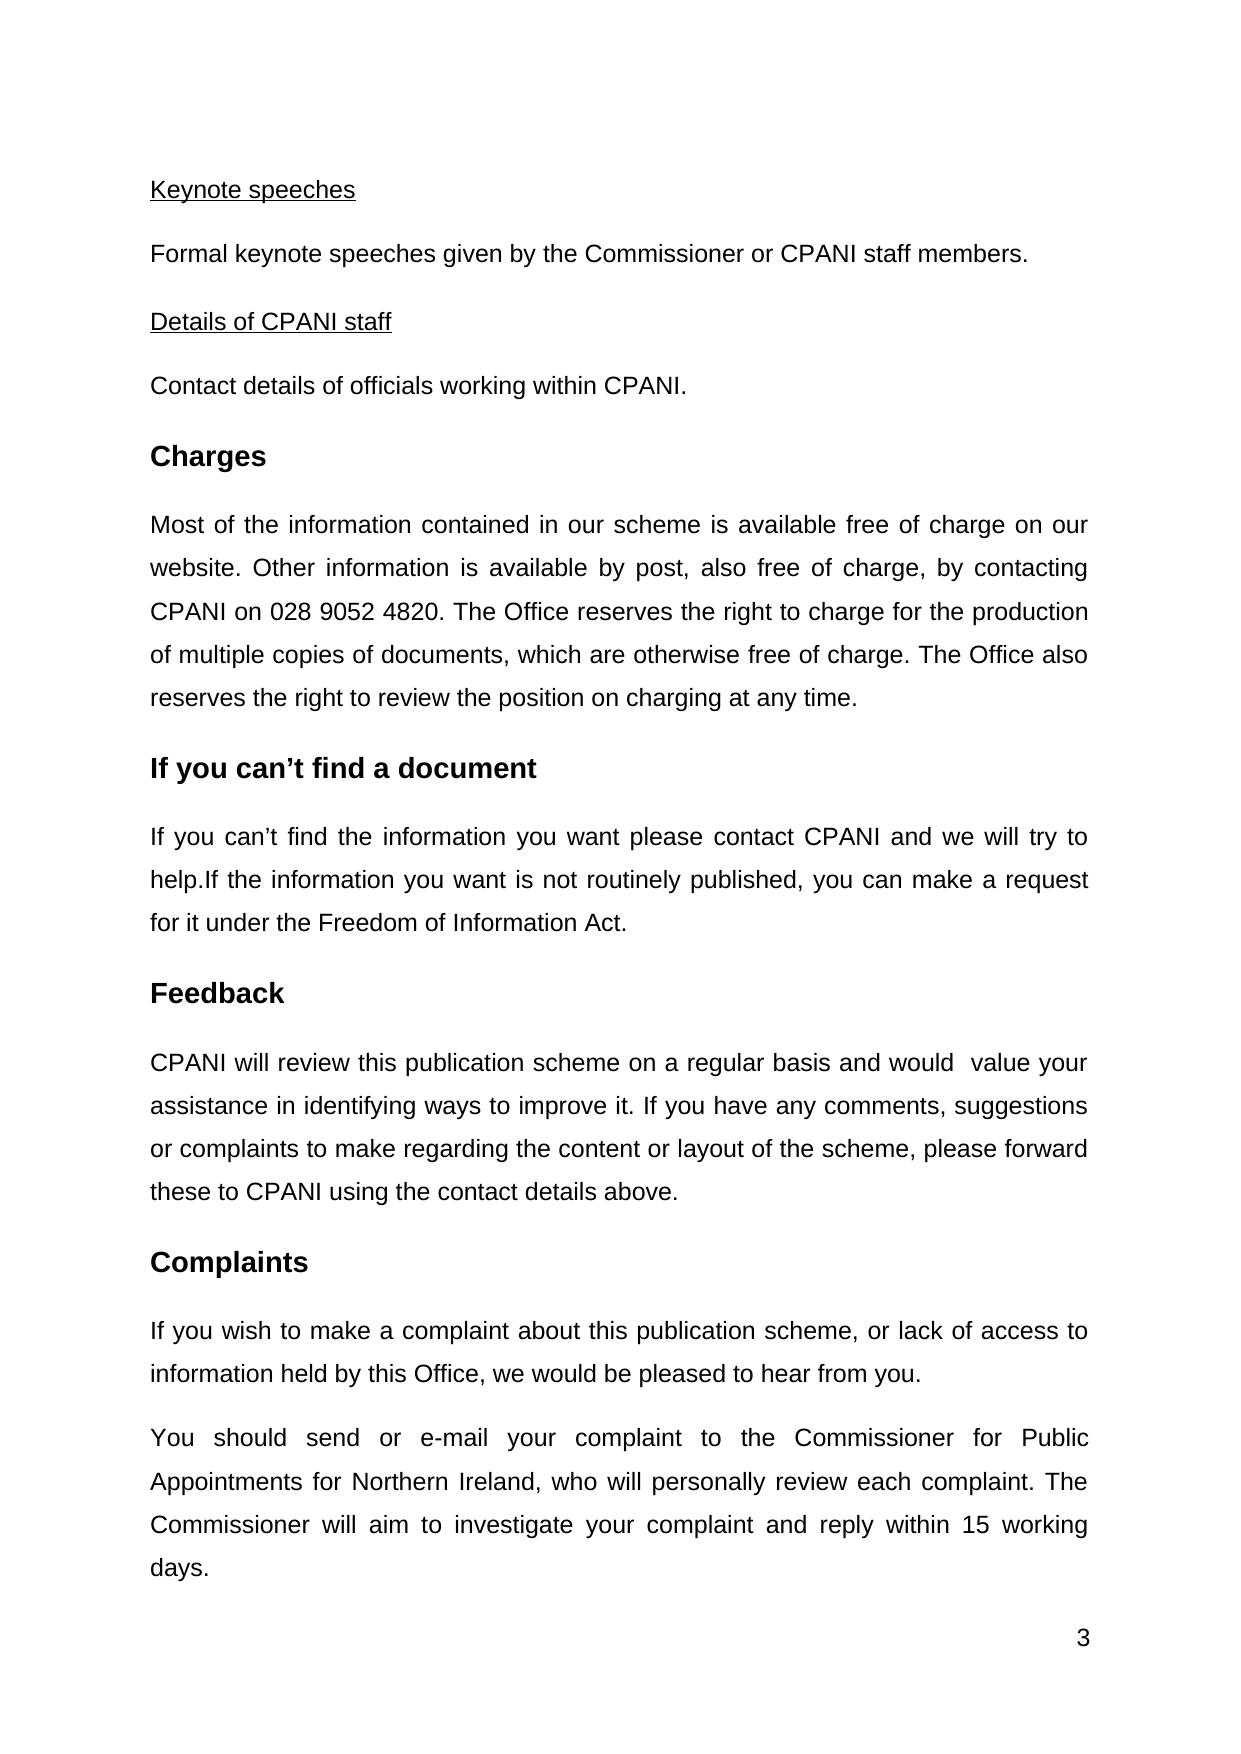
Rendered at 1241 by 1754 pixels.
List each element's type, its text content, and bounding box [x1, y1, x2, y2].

subtitle Keynote speeches [150, 175, 1090, 204]
subtitle If you can’t find a document [150, 751, 1090, 784]
text Contact details of officials working within CPANI. [150, 371, 1090, 400]
text You should send or e-mail your complaint to the Commissioner for Public Appointments for Northern Ireland, who will personally review each complaint. The Commissioner will aim to investigate your complaint and reply within 15 working days. [150, 1423, 1090, 1581]
text If you can’t find the information you want please contact CPANI and we will try to help.If the information you want is not routinely published, you can make a request for it under the Freedom of Information Act. [150, 822, 1090, 937]
subtitle Details of CPANI staff [150, 307, 1090, 336]
text If you wish to make a complaint about this publication scheme, or lack of access to information held by this Office, we would be pleased to hear from you. [150, 1316, 1090, 1388]
text Formal keynote speeches given by the Commissioner or CPANI staff members. [150, 239, 1090, 268]
text CPANI will review this publication scheme on a regular basis and would value your assistance in identifying ways to improve it. If you have any comments, suggestions or complaints to make regarding the content or layout of the scheme, please forward these to CPANI using the contact details above. [150, 1048, 1090, 1206]
text Most of the information contained in our scheme is available free of charge on our website. Other information is available by post, also free of charge, by contacting CPANI on 028 9052 4820. The Office reserves the right to charge for the production of multiple copies of documents, which are otherwise free of charge. The Office also reserves the right to review the position on charging at any time. [150, 510, 1090, 712]
subtitle Complaints [150, 1245, 1090, 1279]
subtitle Feedback [150, 976, 1090, 1010]
subtitle Charges [150, 439, 1090, 473]
